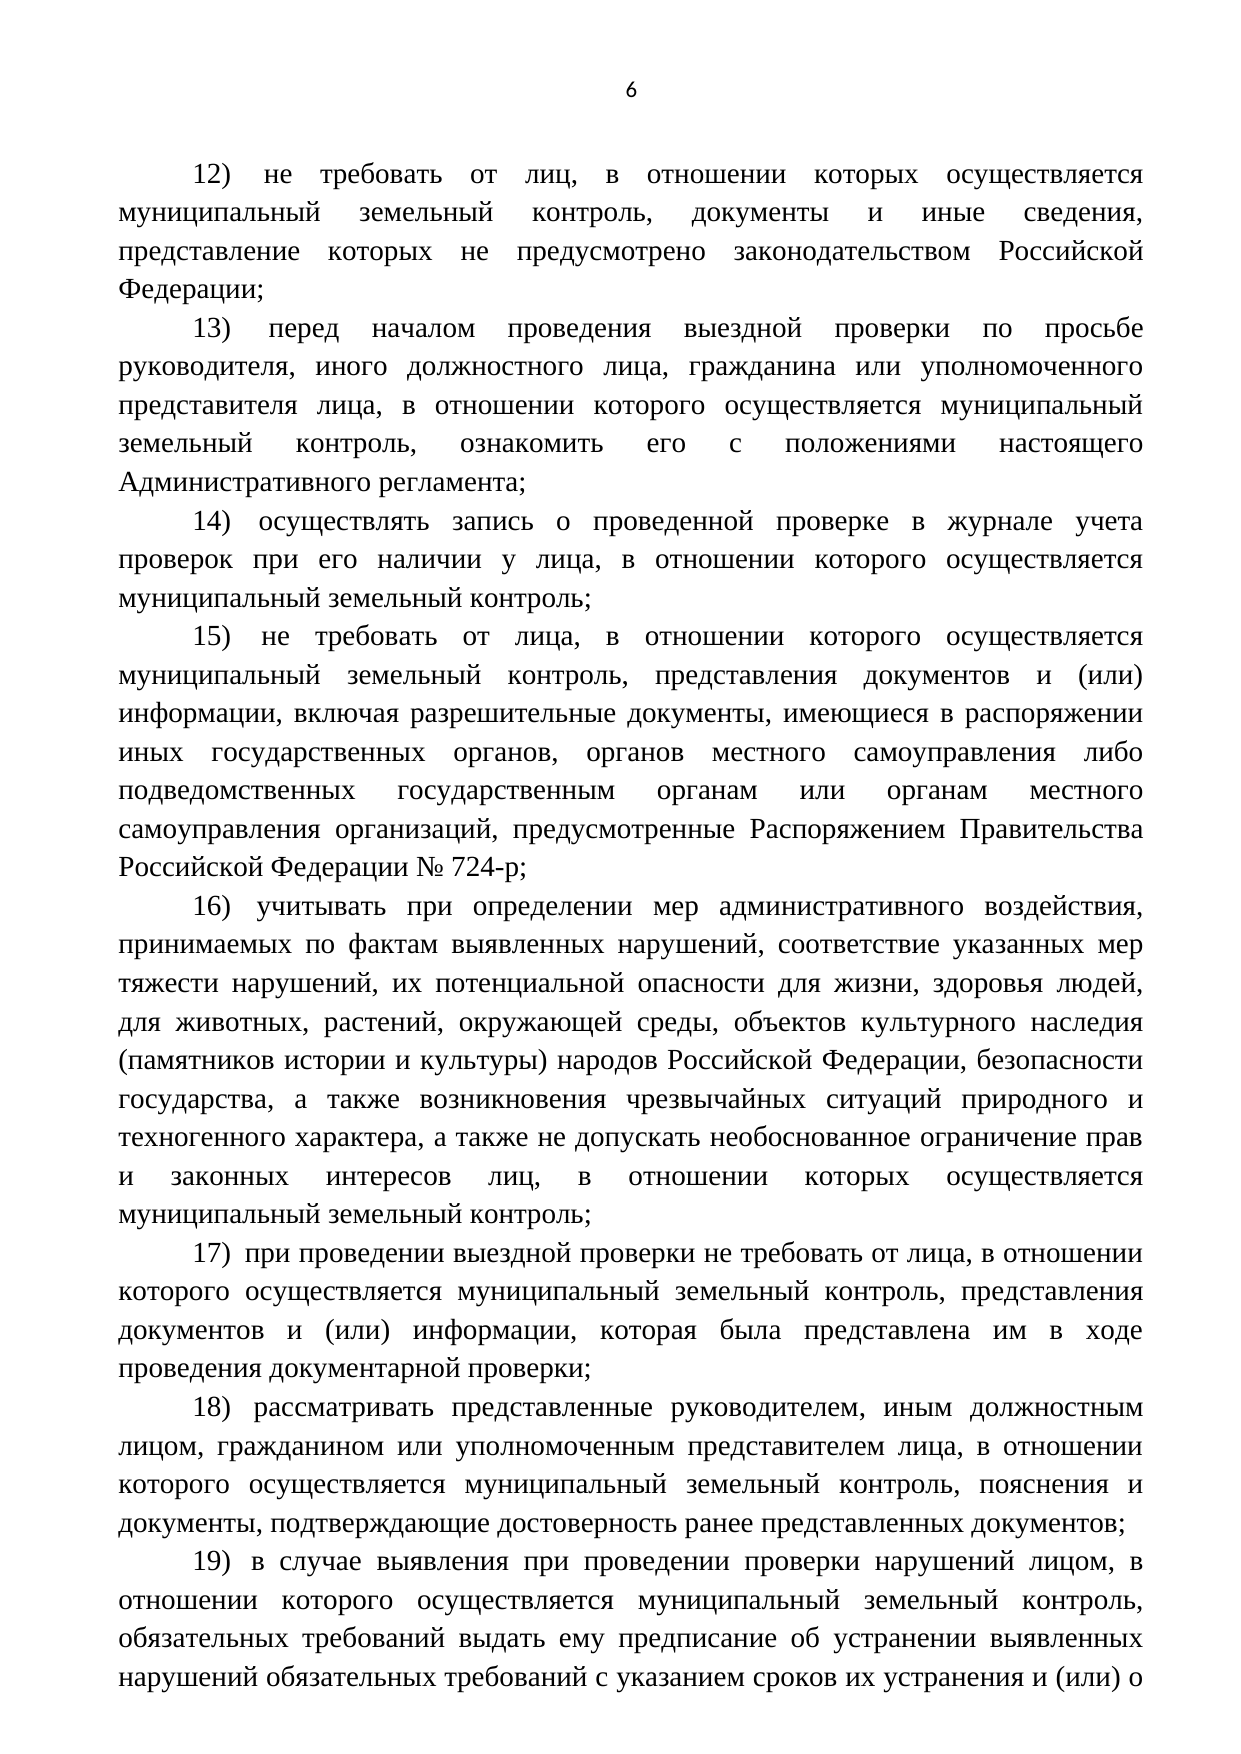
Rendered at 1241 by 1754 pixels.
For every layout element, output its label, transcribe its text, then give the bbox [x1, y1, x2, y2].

list осуществлять запись о проведенной проверке в журнале учета проверок при его наличии у лица, в отношении которого осуществляется муниципальный земельный контроль; [118, 503, 1144, 613]
list учитывать при определении мер административного воздействия, принимаемых по фактам выявленных нарушений, соответствие указанных мер тяжести нарушений, их потенциальной опасности для жизни, здоровья людей, для животных, растений, окружающей среды, объектов культурного наследия (памятников истории и культуры) народов Российской Федерации, безопасности государства, а также возникновения чрезвычайных ситуаций природного и техногенного характера, а также не допускать необоснованное ограничение прав и законных интересов лиц, в отношении которых осуществляется муниципальный земельный контроль; [118, 888, 1144, 1230]
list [118, 1543, 1144, 1692]
list перед началом проведения выездной проверки по просьбе руководителя, иного должностного лица, гражданина или уполномоченного представителя лица, в отношении которого осуществляется муниципальный земельный контроль, ознакомить его с положениями настоящего Административного регламента; [118, 310, 1144, 498]
list не требовать от лиц, в отношении которых осуществляется муниципальный земельный контроль, документы и иные сведения, представление которых не предусмотрено законодательством Российской Федерации; [118, 156, 1144, 305]
list рассматривать представленные руководителем, иным должностным лицом, гражданином или уполномоченным представителем лица, в отношении которого осуществляется муниципальный земельный контроль, пояснения и документы, подтверждающие достоверность ранее представленных документов; [118, 1389, 1144, 1538]
list не требовать от лица, в отношении которого осуществляется муниципальный земельный контроль, представления документов и (или) информации, включая разрешительные документы, имеющиеся в распоряжении иных государственных органов, органов местного самоуправления либо подведомственных государственным органам или органам местного самоуправления организаций, предусмотренные Распоряжением Правительства Российской Федерации № 724-р; [118, 618, 1144, 883]
list при проведении выездной проверки не требовать от лица, в отношении которого осуществляется муниципальный земельный контроль, представления документов и (или) информации, которая была представлена им в ходе проведения документарной проверки; [118, 1235, 1144, 1384]
